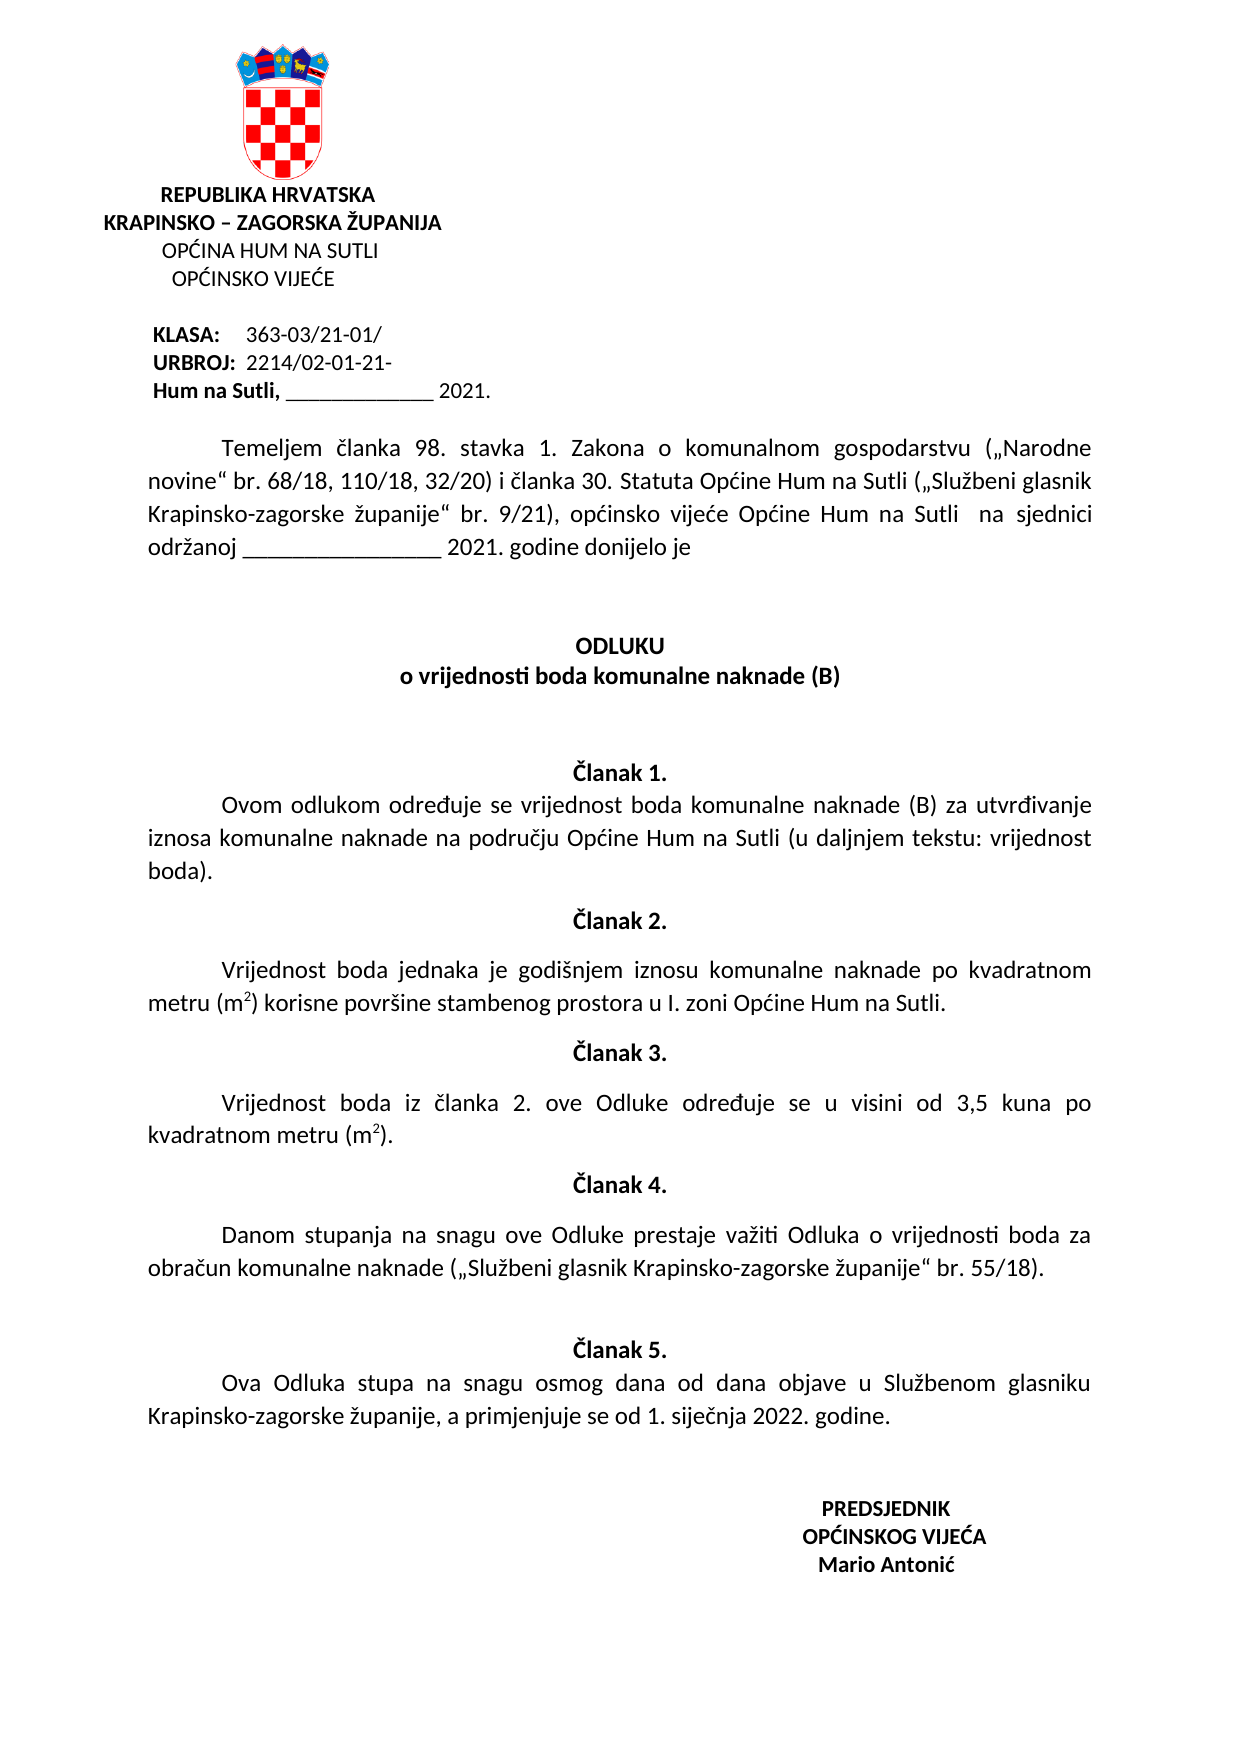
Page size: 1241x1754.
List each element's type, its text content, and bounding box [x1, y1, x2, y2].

text Ova Odluka stupa na snagu osmog dana od dana objave u Službenom glasniku Krapinsko-zagorske županije, a primjenjuje se od 1. siječnja 2022. godine. [148, 1367, 1093, 1431]
text REPUBLIKA HRVATSKA [103, 180, 1093, 208]
picture [235, 44, 330, 180]
text Članak 3. [148, 1037, 1093, 1068]
text o vrijednosti boda komunalne naknade (B) [148, 660, 1093, 691]
text Ovom odlukom određuje se vrijednost boda komunalne naknade (B) za utvrđivanje iznosa komunalne naknade na području Općine Hum na Sutli (u daljnjem tekstu: vrijednost boda). [148, 790, 1093, 886]
text Temeljem članka 98. stavka 1. Zakona o komunalnom gospodarstvu („Narodne novine“ br. 68/18, 110/18, 32/20) i članka 30. Statuta Općine Hum na Sutli („Službeni glasnik Krapinsko-zagorske županije“ br. 9/21), općinsko vijeće Općine Hum na Sutli na sjednici održanoj ________________ 2021. godine donijelo je [148, 432, 1093, 561]
text OPĆINSKO VIJEĆE [74, 264, 1093, 292]
text Članak 2. [148, 905, 1093, 936]
text PREDSJEDNIK [148, 1494, 1093, 1522]
text Članak 5. [148, 1334, 1093, 1365]
text Članak 4. [148, 1169, 1093, 1200]
text Vrijednost boda jednaka je godišnjem iznosu komunalne naknade po kvadratnom metru (m2) korisne površine stambenog prostora u I. zoni Općine Hum na Sutli. [148, 955, 1093, 1018]
text KRAPINSKO – ZAGORSKA ŽUPANIJA [103, 208, 1093, 236]
text Danom stupanja na snagu ove Odluke prestaje važiti Odluka o vrijednosti boda za obračun komunalne naknade („Službeni glasnik Krapinsko-zagorske županije“ br. 55/18). [148, 1219, 1093, 1282]
text Hum na Sutli, _____________ 2021. [148, 376, 1093, 404]
text Mario Antonić [797, 1550, 1093, 1578]
text OPĆINSKOG VIJEĆA [797, 1522, 1093, 1550]
text ODLUKU [148, 630, 1093, 660]
text OPĆINA HUM NA SUTLI [74, 236, 1093, 264]
text URBROJ: 2214/02-01-21- [148, 348, 1093, 376]
text Vrijednost boda iz članka 2. ove Odluke određuje se u visini od 3,5 kuna po kvadratnom metru (m2). [148, 1087, 1093, 1150]
text KLASA: 363-03/21-01/ [148, 320, 1093, 348]
text Članak 1. [148, 757, 1093, 787]
